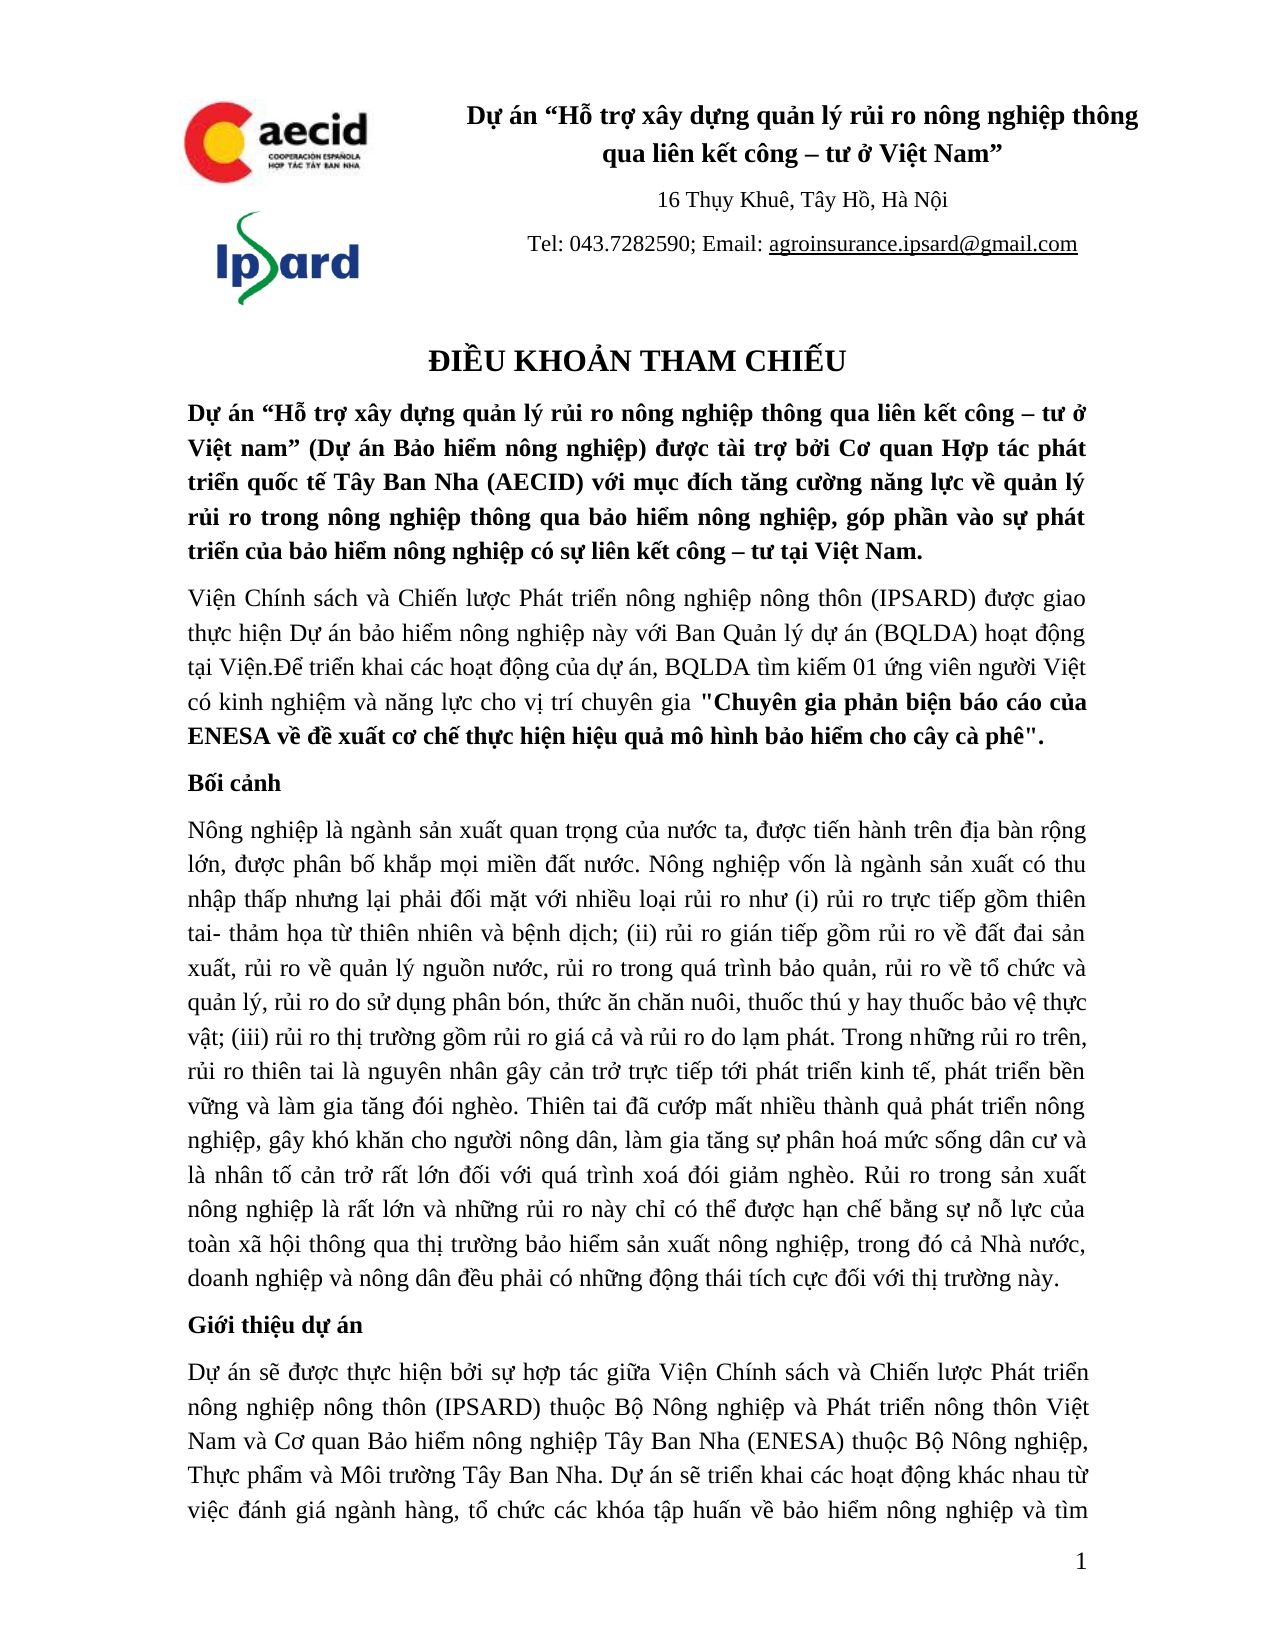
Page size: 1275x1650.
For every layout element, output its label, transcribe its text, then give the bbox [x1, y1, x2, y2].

table_header Dự án “Hỗ trợ xây dựng quản lý rủi ro nông nghiệp thông qua liên kết công – tư ở Việt Nam” 16 Thụy Khuê, Tây Hồ, Hà Nội Tel: 043.7282590; Email: agroinsurance.ipsard@gmail.com [441, 87, 1163, 330]
text ĐIỀU KHOẢN THAM CHIẾU [187, 343, 1087, 378]
picture [152, 203, 402, 312]
text Dự án “Hỗ trợ xây dựng quản lý rủi ro nông nghiệp thông qua liên kết công – tư ở Việt nam” (Dự án Bảo hiểm nông nghiệp) được tài trợ bởi Cơ quan Hợp tác phát triển quốc tế Tây Ban Nha (AECID) với mục đích tăng cường năng lực về quản lý rủi ro trong nông nghiệp thông qua bảo hiểm nông nghiệp, góp phần vào sự phát triển của bảo hiểm nông nghiệp có sự liên kết công – tư tại Việt Nam. [187, 398, 1087, 565]
list Giới thiệu dự án [187, 1310, 1087, 1339]
table_header [112, 87, 441, 330]
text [187, 1357, 1089, 1524]
text Viện Chính sách và Chiến lược Phát triển nông nghiệp nông thôn (IPSARD) được giao thực hiện Dự án bảo hiểm nông nghiệp này với Ban Quản lý dự án (BQLDA) hoạt động tại Viện.Để triển khai các hoạt động của dự án, BQLDA tìm kiếm 01 ứng viên người Việt có kinh nghiệm và năng lực cho vị trí chuyên gia "Chuyên gia phản biện báo cáo của ENESA về đề xuất cơ chế thực hiện hiệu quả mô hình bảo hiểm cho cây cà phê". [187, 583, 1087, 750]
picture [179, 99, 374, 186]
text Nông nghiệp là ngành sản xuất quan trọng của nước ta, được tiến hành trên địa bàn rộng lớn, được phân bố khắp mọi miền đất nước. Nông nghiệp vốn là ngành sản xuất có thu nhập thấp nhưng lại phải đối mặt với nhiều loại rủi ro như (i) rủi ro trực tiếp gồm thiên tai- thảm họa từ thiên nhiên và bệnh dịch; (ii) rủi ro gián tiếp gồm rủi ro về đất đai sản xuất, rủi ro về quản lý nguồn nước, rủi ro trong quá trình bảo quản, rủi ro về tổ chức và quản lý, rủi ro do sử dụng phân bón, thức ăn chăn nuôi, thuốc thú y hay thuốc bảo vệ thực vật; (iii) rủi ro thị trường gồm rủi ro giá cả và rủi ro do lạm phát. Trong những rủi ro trên, rủi ro thiên tai là nguyên nhân gây cản trở trực tiếp tới phát triển kinh tế, phát triển bền vững và làm gia tăng đói nghèo. Thiên tai đã cướp mất nhiều thành quả phát triển nông nghiệp, gây khó khăn cho người nông dân, làm gia tăng sự phân hoá mức sống dân cư và là nhân tố cản trở rất lớn đối với quá trình xoá đói giảm nghèo. Rủi ro trong sản xuất nông nghiệp là rất lớn và những rủi ro này chỉ có thể được hạn chế bằng sự nỗ lực của toàn xã hội thông qua thị trường bảo hiểm sản xuất nông nghiệp, trong đó cả Nhà nước, doanh nghiệp và nông dân đều phải có những động thái tích cực đối với thị trường này. [187, 815, 1087, 1292]
list Bối cảnh [187, 768, 1087, 797]
